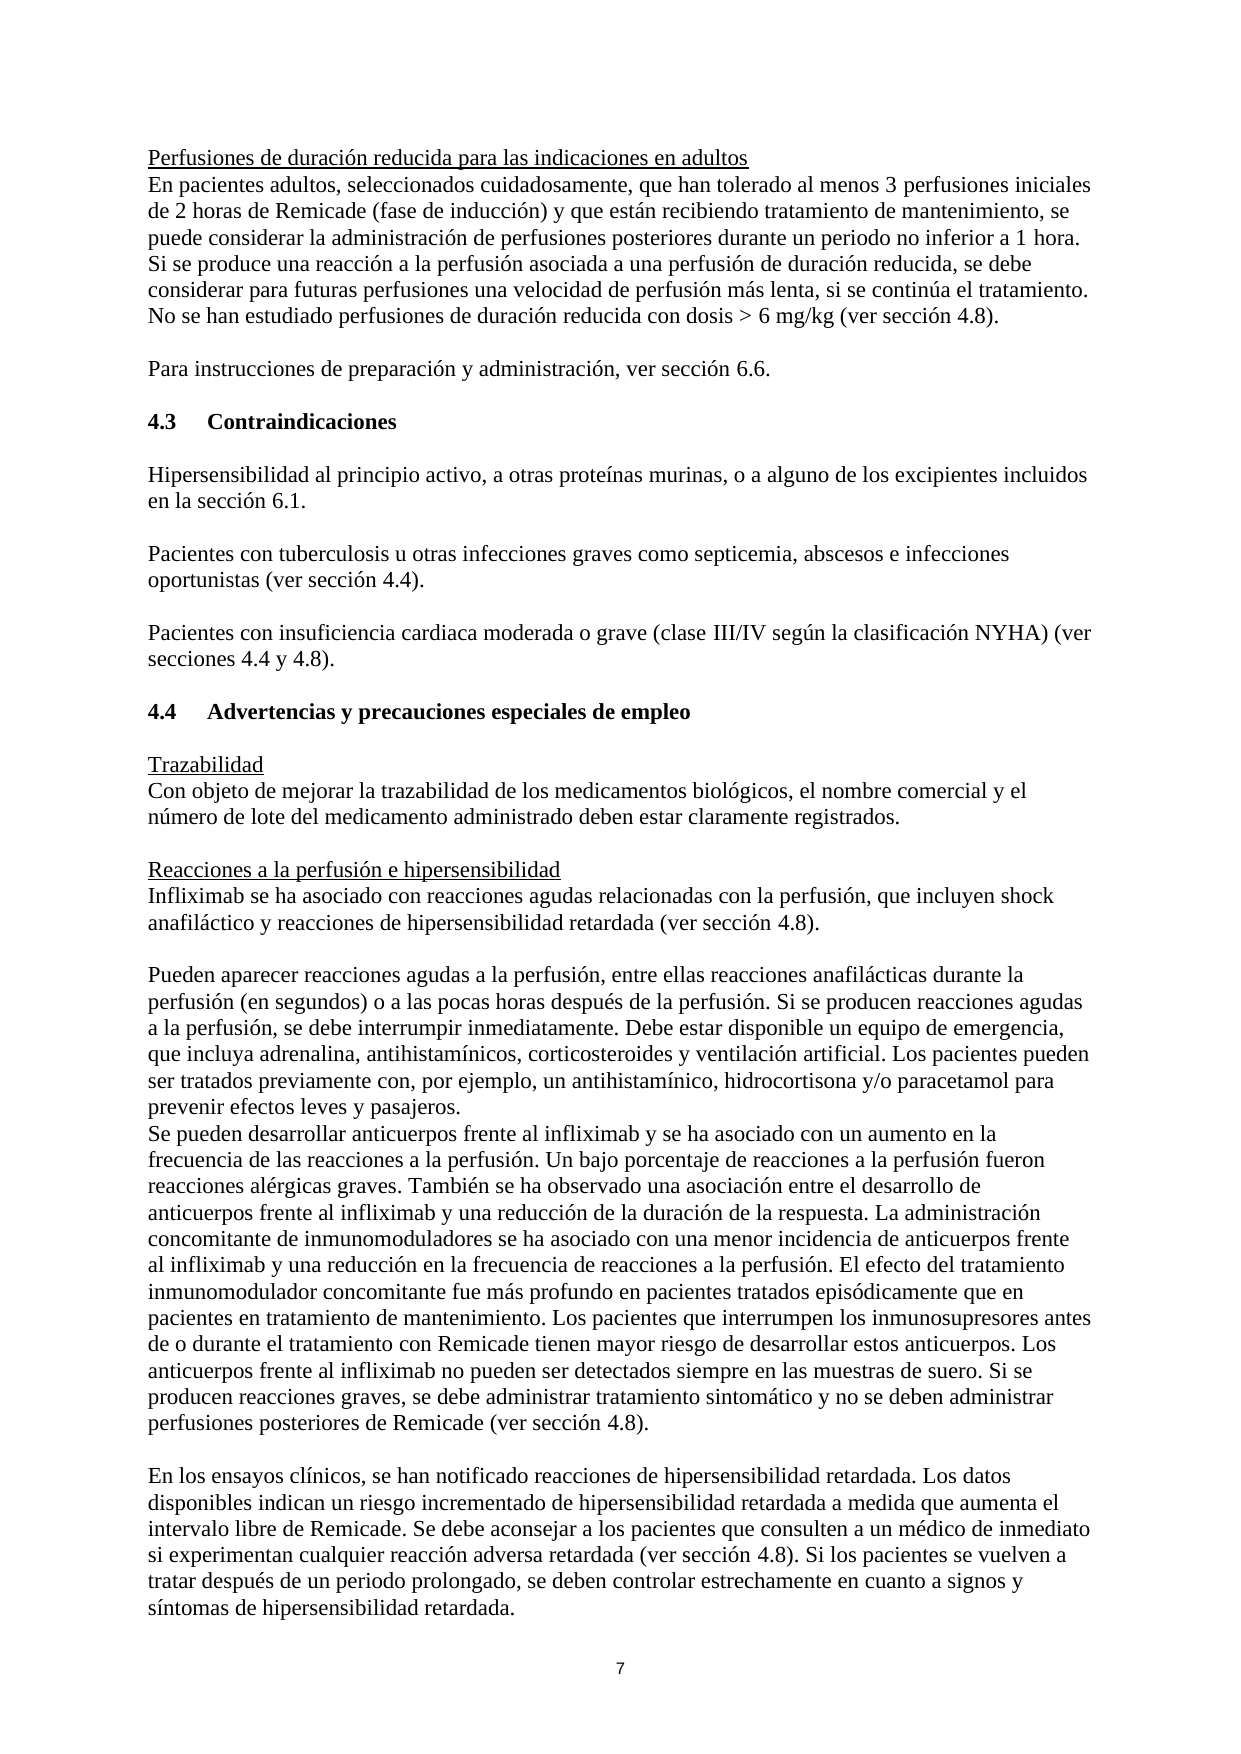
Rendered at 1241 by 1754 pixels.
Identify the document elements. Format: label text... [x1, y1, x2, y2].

text Hipersensibilidad al principio activo, a otras proteínas murinas, o a alguno de los excipientes incluidos en la sección 6.1. [148, 461, 1092, 513]
text 4.3 Contraindicaciones [148, 408, 1092, 434]
text Trazabilidad [148, 751, 1092, 777]
text Infliximab se ha asociado con reacciones agudas relacionadas con la perfusión, que incluyen shock anafiláctico y reacciones de hipersensibilidad retardada (ver sección 4.8). [148, 882, 1092, 935]
text Pacientes con tuberculosis u otras infecciones graves como septicemia, abscesos e infecciones oportunistas (ver sección 4.4). [148, 540, 1092, 592]
text Reacciones a la perfusión e hipersensibilidad [148, 856, 1092, 882]
text Para instrucciones de preparación y administración, ver sección 6.6. [148, 355, 1092, 382]
text Perfusiones de duración reducida para las indicaciones en adultos [148, 144, 1092, 171]
text En pacientes adultos, seleccionados cuidadosamente, que han tolerado al menos 3 perfusiones iniciales de 2 horas de Remicade (fase de inducción) y que están recibiendo tratamiento de mantenimiento, se puede considerar la administración de perfusiones posteriores durante un periodo no inferior a 1 hora. Si se produce una reacción a la perfusión asociada a una perfusión de duración reducida, se debe considerar para futuras perfusiones una velocidad de perfusión más lenta, si se continúa el tratamiento. No se han estudiado perfusiones de duración reducida con dosis > 6 mg/kg (ver sección 4.8). [148, 171, 1092, 329]
text En los ensayos clínicos, se han notificado reacciones de hipersensibilidad retardada. Los datos disponibles indican un riesgo incrementado de hipersensibilidad retardada a medida que aumenta el intervalo libre de Remicade. Se debe aconsejar a los pacientes que consulten a un médico de inmediato si experimentan cualquier reacción adversa retardada (ver sección 4.8). Si los pacientes se vuelven a tratar después de un periodo prolongado, se deben controlar estrechamente en cuanto a signos y síntomas de hipersensibilidad retardada. [148, 1462, 1092, 1620]
text Con objeto de mejorar la trazabilidad de los medicamentos biológicos, el nombre comercial y el número de lote del medicamento administrado deben estar claramente registrados. [148, 777, 1092, 830]
text Pueden aparecer reacciones agudas a la perfusión, entre ellas reacciones anafilácticas durante la perfusión (en segundos) o a las pocas horas después de la perfusión. Si se producen reacciones agudas a la perfusión, se debe interrumpir inmediatamente. Debe estar disponible un equipo de emergencia, que incluya adrenalina, antihistamínicos, corticosteroides y ventilación artificial. Los pacientes pueden ser tratados previamente con, por ejemplo, un antihistamínico, hidrocortisona y/o paracetamol para prevenir efectos leves y pasajeros. [148, 961, 1092, 1119]
text Se pueden desarrollar anticuerpos frente al infliximab y se ha asociado con un aumento en la frecuencia de las reacciones a la perfusión. Un bajo porcentaje de reacciones a la perfusión fueron reacciones alérgicas graves. También se ha observado una asociación entre el desarrollo de anticuerpos frente al infliximab y una reducción de la duración de la respuesta. La administración concomitante de inmunomoduladores se ha asociado con una menor incidencia de anticuerpos frente al infliximab y una reducción en la frecuencia de reacciones a la perfusión. El efecto del tratamiento inmunomodulador concomitante fue más profundo en pacientes tratados episódicamente que en pacientes en tratamiento de mantenimiento. Los pacientes que interrumpen los inmunosupresores antes de o durante el tratamiento con Remicade tienen mayor riesgo de desarrollar estos anticuerpos. Los anticuerpos frente al infliximab no pueden ser detectados siempre en las muestras de suero. Si se producen reacciones graves, se debe administrar tratamiento sintomático y no se deben administrar perfusiones posteriores de Remicade (ver sección 4.8). [148, 1119, 1092, 1436]
text Pacientes con insuficiencia cardiaca moderada o grave (clase III/IV según la clasificación NYHA) (ver secciones 4.4 y 4.8). [148, 619, 1092, 672]
text 4.4 Advertencias y precauciones especiales de empleo [148, 698, 1092, 724]
